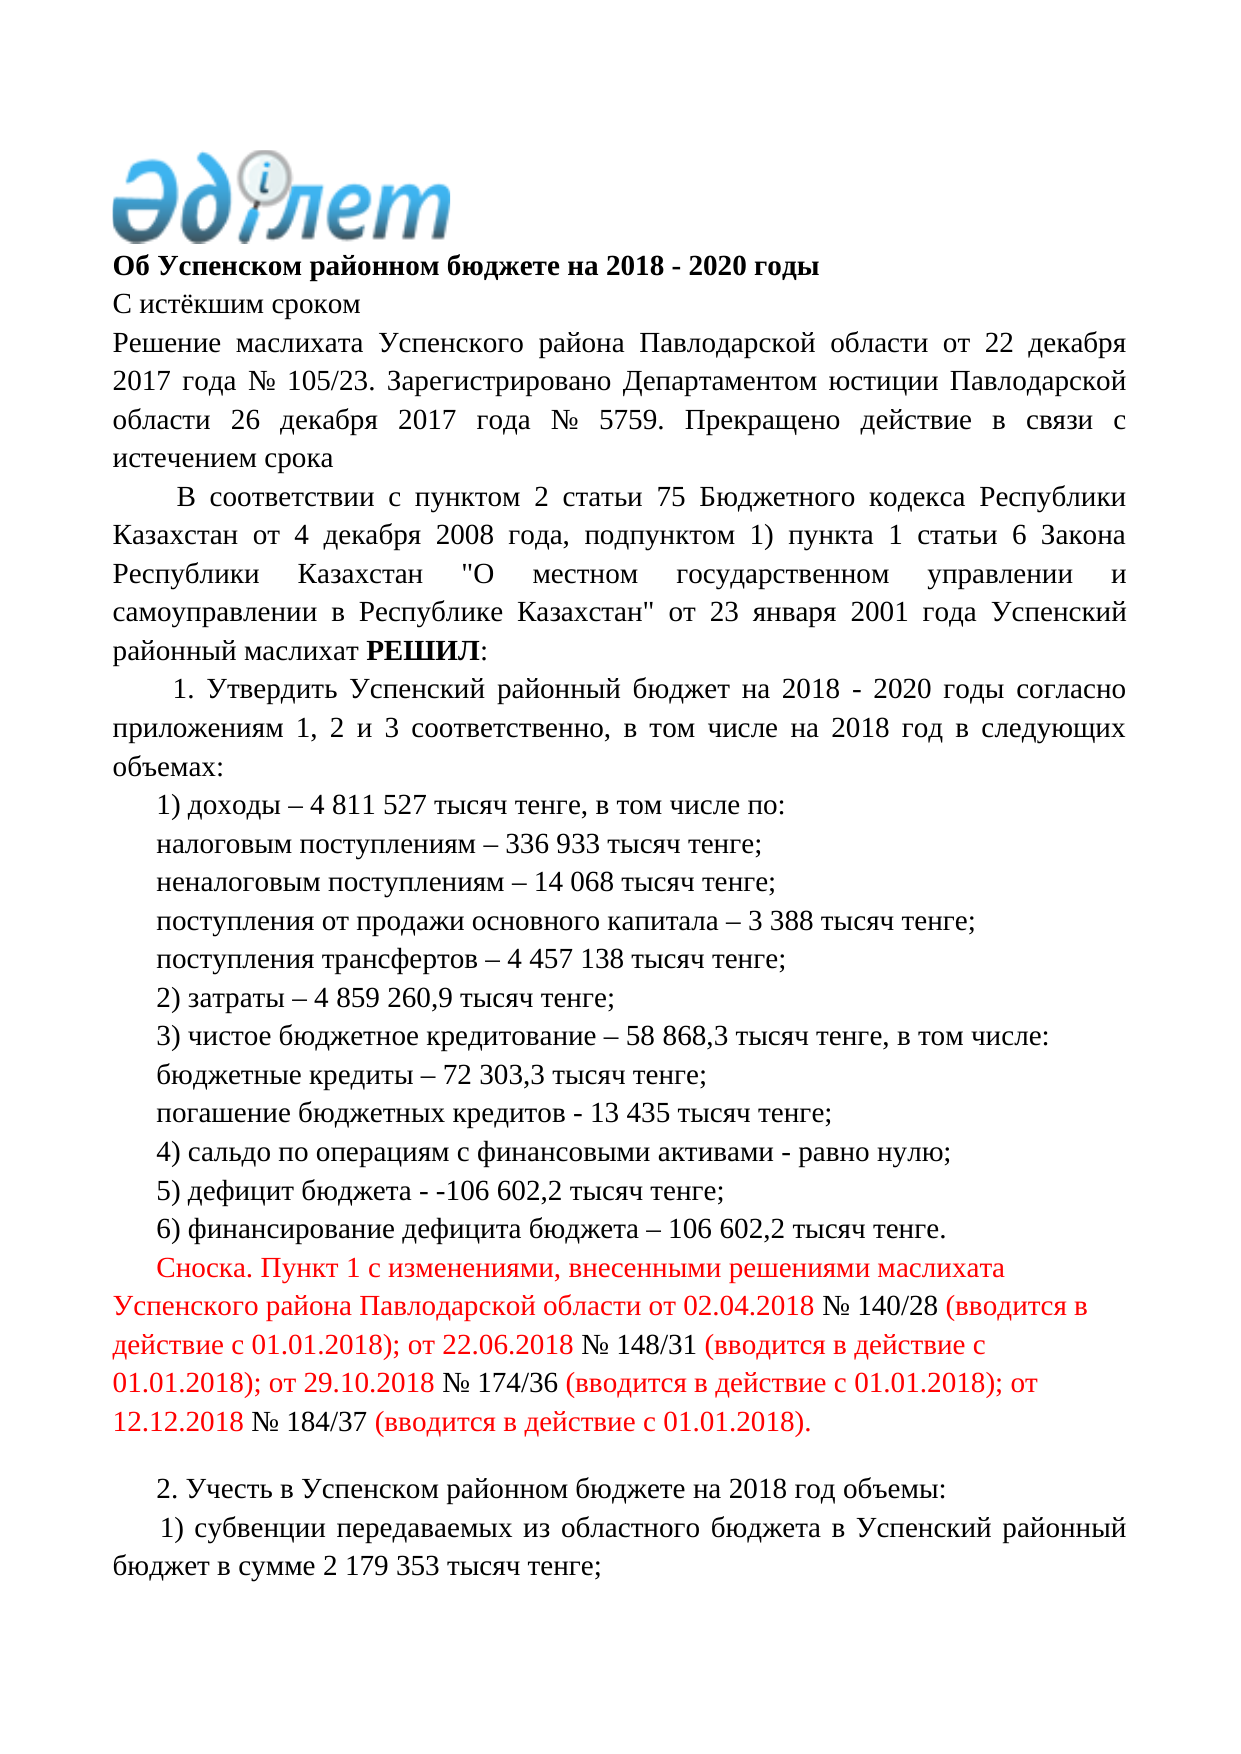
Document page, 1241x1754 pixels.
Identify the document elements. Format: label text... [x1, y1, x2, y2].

text 6) финансирование дефицита бюджета – 106 602,2 тысяч тенге. [112, 1211, 1128, 1245]
text неналоговым поступлениям – 14 068 тысяч тенге; [112, 864, 1128, 898]
text Решение маслихата Успенского района Павлодарской области от 22 декабря 2017 года № 105/23. Зарегистрировано Департаментом юстиции Павлодарской области 26 декабря 2017 года № 5759. Прекращено действие в связи с истечением срока [112, 325, 1128, 474]
text погашение бюджетных кредитов - 13 435 тысяч тенге; [112, 1096, 1128, 1129]
text Об Успенском районном бюджете на 2018 - 2020 годы [112, 248, 1128, 281]
picture [112, 150, 451, 244]
text поступления от продажи основного капитала – 3 388 тысяч тенге; [112, 903, 1128, 936]
text 2. Учесть в Успенском районном бюджете на 2018 год объемы: [112, 1471, 1128, 1505]
text 3) чистое бюджетное кредитование – 58 868,3 тысяч тенге, в том числе: [112, 1018, 1128, 1052]
text Сноска. Пункт 1 с изменениями, внесенными решениями маслихата Успенского района Павлодарской области от 02.04.2018 № 140/28 (вводится в действие с 01.01.2018); от 22.06.2018 № 148/31 (вводится в действие с 01.01.2018); от 29.10.2018 № 174/36 (вводится в действие с 01.01.2018); от 12.12.2018 № 184/37 (вводится в действие с 01.01.2018). [112, 1250, 1128, 1468]
text 1) доходы – 4 811 527 тысяч тенге, в том числе по: [112, 787, 1128, 821]
text 2) затраты – 4 859 260,9 тысяч тенге; [112, 980, 1128, 1013]
text поступления трансфертов – 4 457 138 тысяч тенге; [112, 941, 1128, 975]
text 1) субвенции передаваемых из областного бюджета в Успенский районный бюджет в сумме 2 179 353 тысяч тенге; [112, 1510, 1128, 1582]
text 1. Утвердить Успенский районный бюджет на 2018 - 2020 годы согласно приложениям 1, 2 и 3 соответственно, в том числе на 2018 год в следующих объемах: [112, 672, 1128, 782]
text налоговым поступлениям – 336 933 тысяч тенге; [112, 826, 1128, 859]
text В соответствии с пунктом 2 статьи 75 Бюджетного кодекса Республики Казахстан от 4 декабря 2008 года, подпунктом 1) пункта 1 статьи 6 Закона Республики Казахстан "О местном государственном управлении и самоуправлении в Республике Казахстан" от 23 января 2001 года Успенский районный маслихат РЕШИЛ: [112, 479, 1128, 667]
text 5) дефицит бюджета - -106 602,2 тысяч тенге; [112, 1173, 1128, 1206]
text бюджетные кредиты – 72 303,3 тысяч тенге; [112, 1057, 1128, 1091]
text С истёкшим сроком [112, 286, 1128, 320]
text 4) сальдо по операциям с финансовыми активами - равно нулю; [112, 1134, 1128, 1168]
